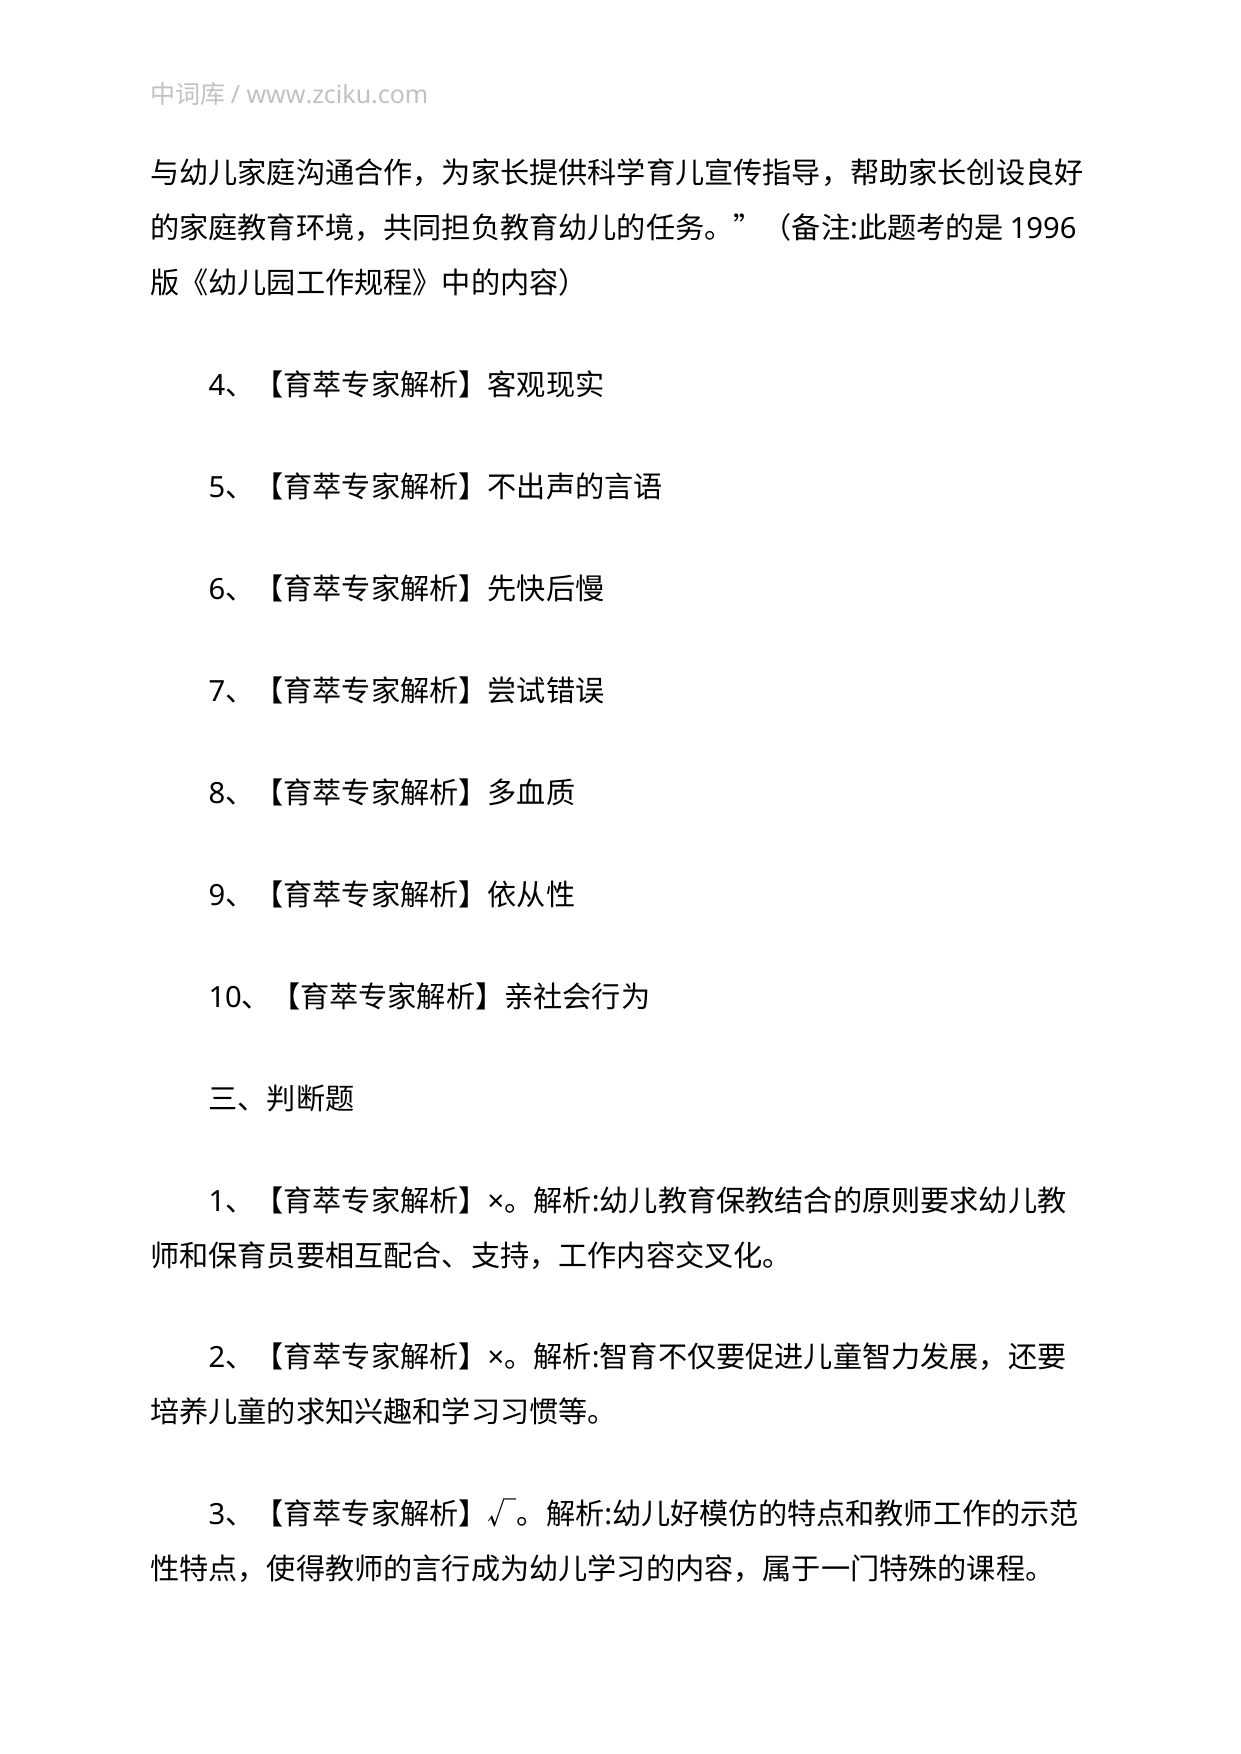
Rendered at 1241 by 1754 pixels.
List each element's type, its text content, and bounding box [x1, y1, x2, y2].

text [150, 150, 1090, 302]
text 1、【育萃专家解析】×。解析:幼儿教育保教结合的原则要求幼儿教师和保育员要相互配合、支持，工作内容交叉化。 [150, 1177, 1090, 1274]
text 3、【育萃专家解析】√。解析:幼儿好模仿的特点和教师工作的示范性特点，使得教师的言行成为幼儿学习的内容，属于一门特殊的课程。 [150, 1491, 1090, 1588]
text 7、【育萃专家解析】尝试错误 [150, 668, 1090, 710]
text 三、判断题 [150, 1076, 1090, 1118]
text 4、【育萃专家解析】客观现实 [150, 362, 1090, 404]
text 9、【育萃专家解析】依从性 [150, 872, 1090, 914]
text 10、【育萃专家解析】亲社会行为 [150, 973, 1090, 1016]
text 8、【育萃专家解析】多血质 [150, 769, 1090, 812]
text 5、【育萃专家解析】不出声的言语 [150, 464, 1090, 506]
text 6、【育萃专家解析】先快后慢 [150, 566, 1090, 608]
text 2、【育萃专家解析】×。解析:智育不仅要促进儿童智力发展，还要培养儿童的求知兴趣和学习习惯等。 [150, 1334, 1090, 1431]
